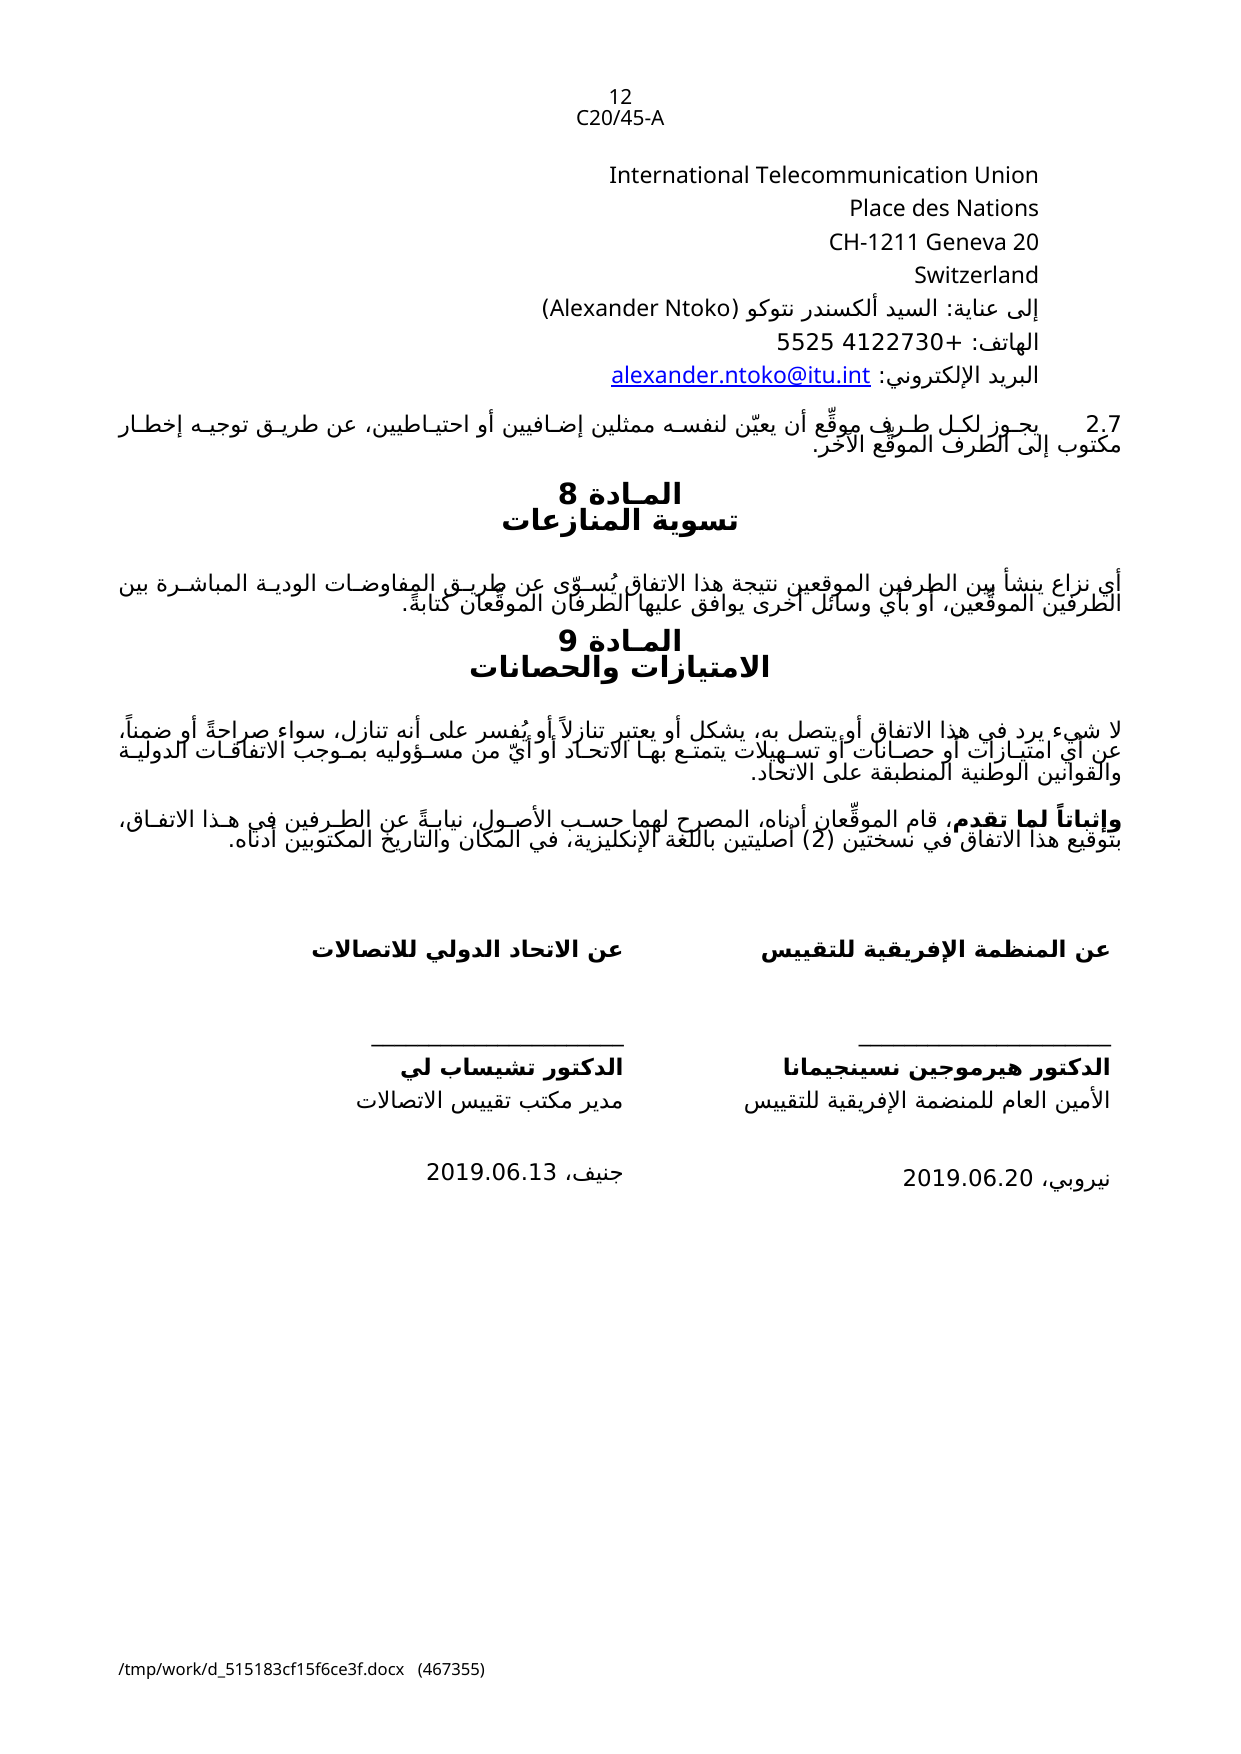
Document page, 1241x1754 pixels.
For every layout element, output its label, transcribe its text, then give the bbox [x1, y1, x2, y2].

text أي نزاع ينشأ بين الطرفين الموقعين نتيجة هذا الاتفاق يُسوّى عن طريق المفاوضات الودية المباشرة بين الطرفين الموقِّعين، أو بأي وسائل أخرى يوافق عليها الطرفان الموقِّعان كتابةً. [118, 574, 1122, 617]
title المـادة 8 تسوية المنازعات [118, 483, 1122, 537]
table_cell ______________________ الدكتور هيرموجين نسينجيمانا الأمين العام للمنضمة الإفريقية للتقييس [635, 962, 1122, 1113]
list Place des Nations [118, 190, 1039, 223]
list International Telecommunication Union [118, 157, 1039, 190]
table_cell نيروبي، 2019.06.20 [635, 1113, 1122, 1191]
text 2.7 يجوز لكل طرف موقِّع أن يعيّن لنفسه ممثلين إضافيين أو احتياطيين، عن طريق توجيه إخطار مكتوب إلى الطرف الموقِّع الآخر. [118, 415, 1122, 458]
table_header عن المنظمة الإفريقية للتقييس [635, 928, 1122, 962]
text إلى عناية: السيد ألكسندر نتوكو (Alexander Ntoko) [118, 290, 1039, 323]
text البريد الإلكتروني: alexander.ntoko@itu.int [118, 357, 1039, 390]
text وإثباتاً لما تقدم، قام الموقِّعان أدناه، المصرح لهما حسب الأصول، نيابةً عن الطرفين في هذا الاتفاق، بتوقيع هذا الاتفاق في نسختين (2) أصليتين باللغة الإنكليزية، في المكان والتاريخ المكتوبين أدناه. [118, 810, 1122, 853]
list CH-1211 Geneva 20 [118, 223, 1039, 257]
title المـادة 9 الامتيازات والحصانات [118, 630, 1122, 684]
list Switzerland [118, 257, 1039, 290]
table_cell جنيف، 2019.06.13 [118, 1113, 635, 1191]
table_cell ______________________ الدكتور تشيساب لي مدير مكتب تقييس الاتصالات [118, 962, 635, 1113]
table_header عن الاتحاد الدولي للاتصالات [118, 928, 635, 962]
text الهاتف: +4122730 5525 [118, 323, 1039, 357]
text لا شيء يرد في هذا الاتفاق أو يتصل به، يشكل أو يعتبر تنازلاً أو يُفسر على أنه تنازل، سواء صراحةً أو ضمناً، عن أي امتيازات أو حصانات أو تسهيلات يتمتع بها الاتحاد أو أيّ من مسؤوليه بموجب الاتفاقات الدولية والقوانين الوطنية المنطبقة على الاتحاد. [118, 721, 1122, 785]
